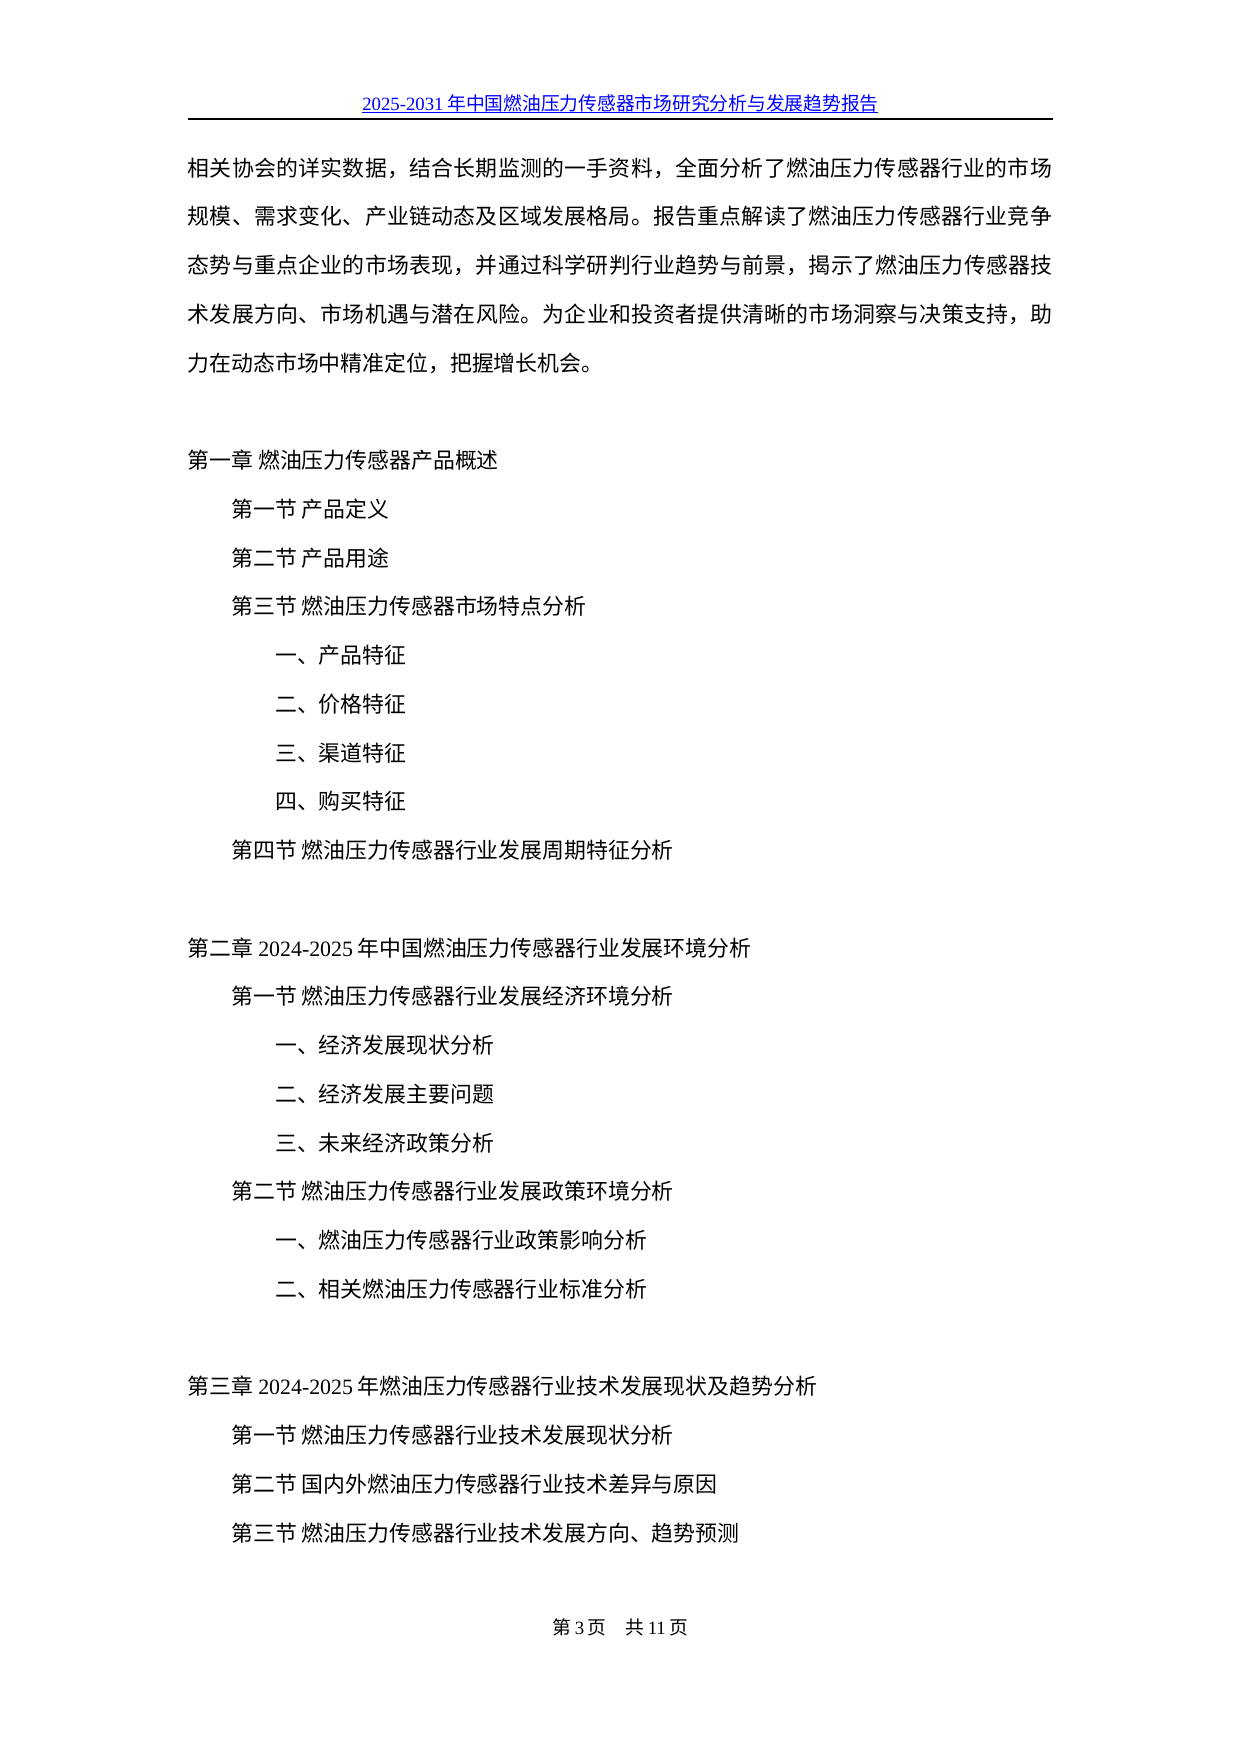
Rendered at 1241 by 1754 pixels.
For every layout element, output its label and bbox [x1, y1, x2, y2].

text [187, 150, 1053, 1548]
